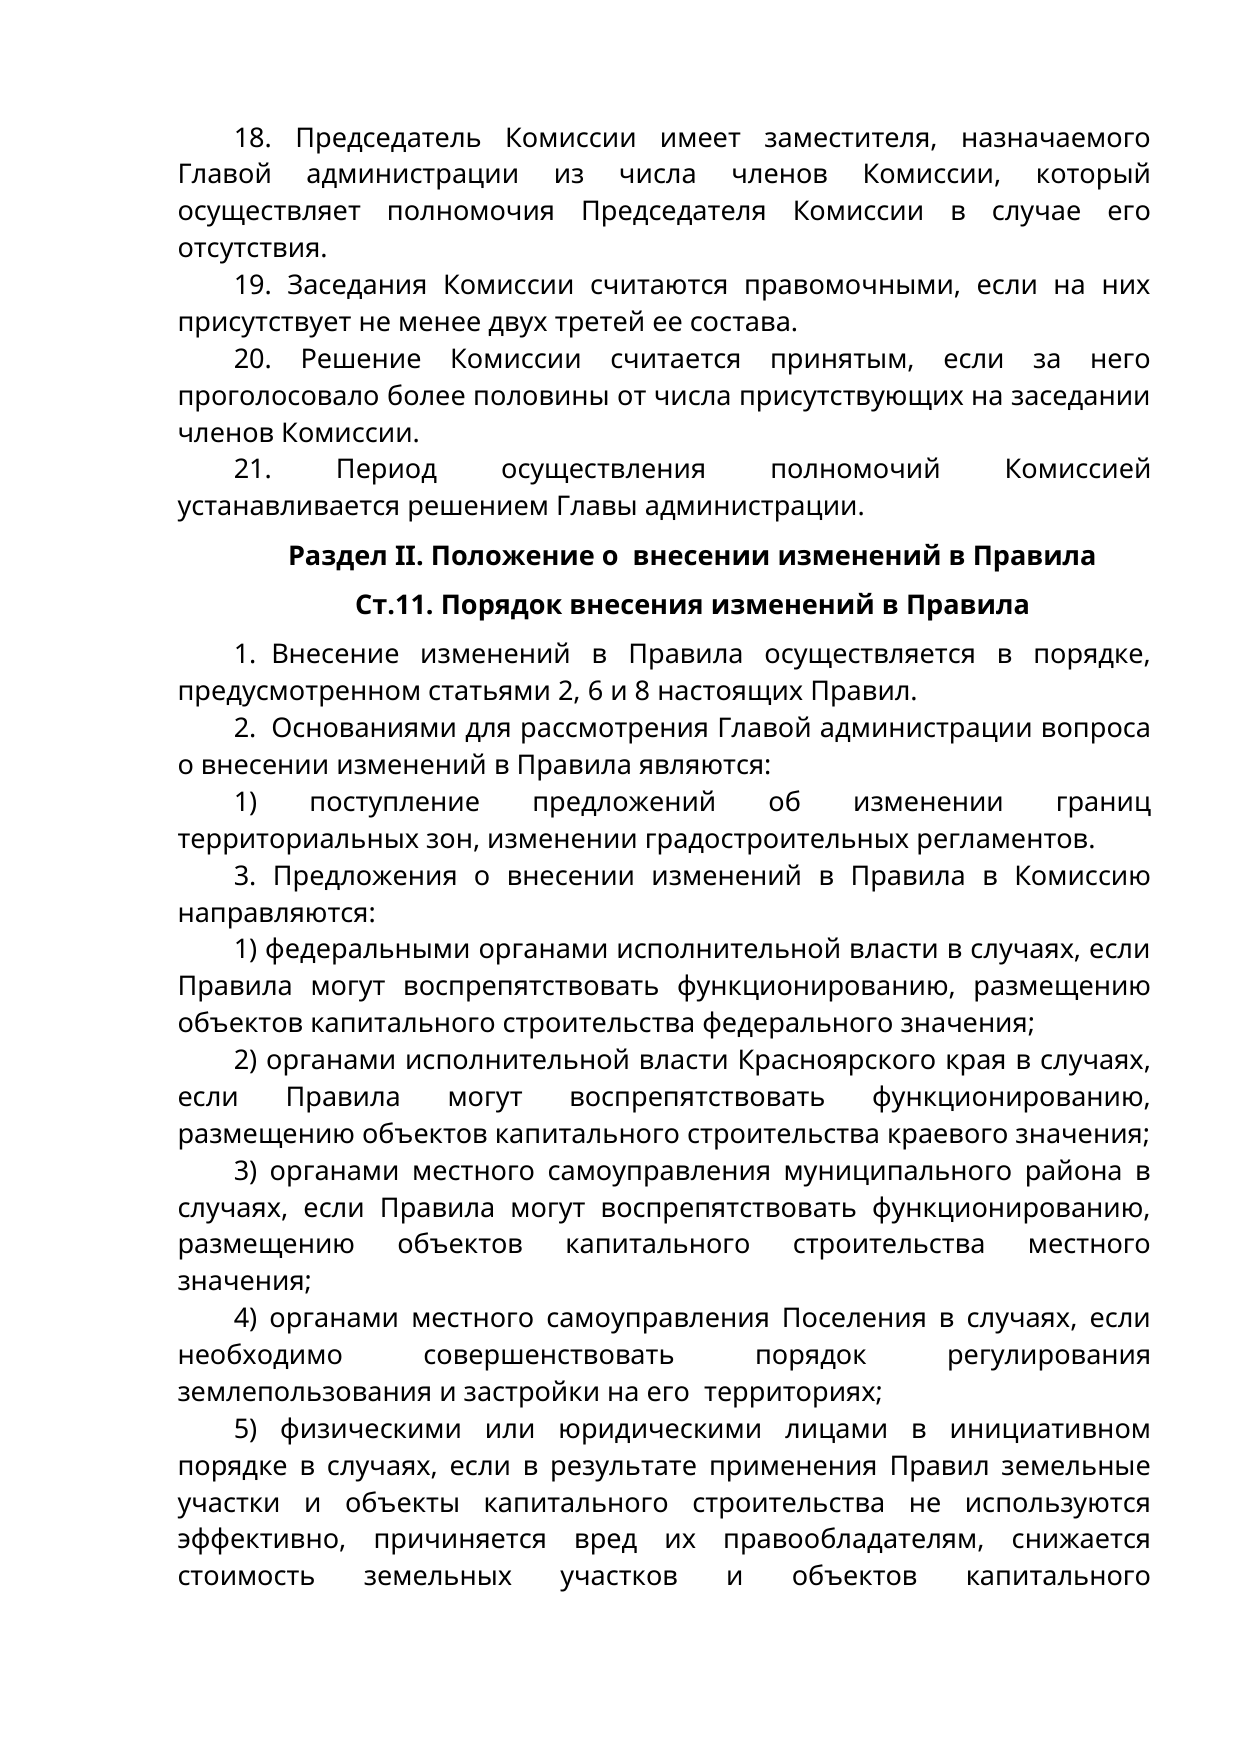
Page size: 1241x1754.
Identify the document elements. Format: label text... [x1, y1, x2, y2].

text 4) органами местного самоуправления Поселения в случаях, если необходимо совершенствовать порядок регулирования землепользования и застройки на его территориях; [177, 1299, 1152, 1409]
subtitle Раздел II. Положение о внесении изменений в Правила [177, 536, 1152, 573]
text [177, 1409, 1152, 1594]
text 21. Период осуществления полномочий Комиссией устанавливается решением Главы администрации. [177, 450, 1152, 524]
text 20. Решение Комиссии считается принятым, если за него проголосовало более половины от числа присутствующих на заседании членов Комиссии. [177, 339, 1152, 450]
text 19. Заседания Комиссии считаются правомочными, если на них присутствует не менее двух третей ее состава. [177, 266, 1152, 339]
text 3) органами местного самоуправления муниципального района в случаях, если Правила могут воспрепятствовать функционированию, размещению объектов капитального строительства местного значения; [177, 1151, 1152, 1299]
text 2. Основаниями для рассмотрения Главой администрации вопроса о внесении изменений в Правила являются: [177, 709, 1152, 782]
text 1) федеральными органами исполнительной власти в случаях, если Правила могут воспрепятствовать функционированию, размещению объектов капитального строительства федерального значения; [177, 930, 1152, 1041]
text 2) органами исполнительной власти Красноярского края в случаях, если Правила могут воспрепятствовать функционированию, размещению объектов капитального строительства краевого значения; [177, 1041, 1152, 1151]
text 1) поступление предложений об изменении границ территориальных зон, изменении градостроительных регламентов. [177, 782, 1152, 856]
text 1. Внесение изменений в Правила осуществляется в порядке, предусмотренном статьями 2, 6 и 8 настоящих Правил. [177, 635, 1152, 709]
subtitle Ст.11. Порядок внесения изменений в Правила [177, 586, 1152, 622]
text 3. Предложения о внесении изменений в Правила в Комиссию направляются: [177, 856, 1152, 930]
text 18. Председатель Комиссии имеет заместителя, назначаемого Главой администрации из числа членов Комиссии, который осуществляет полномочия Председателя Комиссии в случае его отсутствия. [177, 118, 1152, 266]
